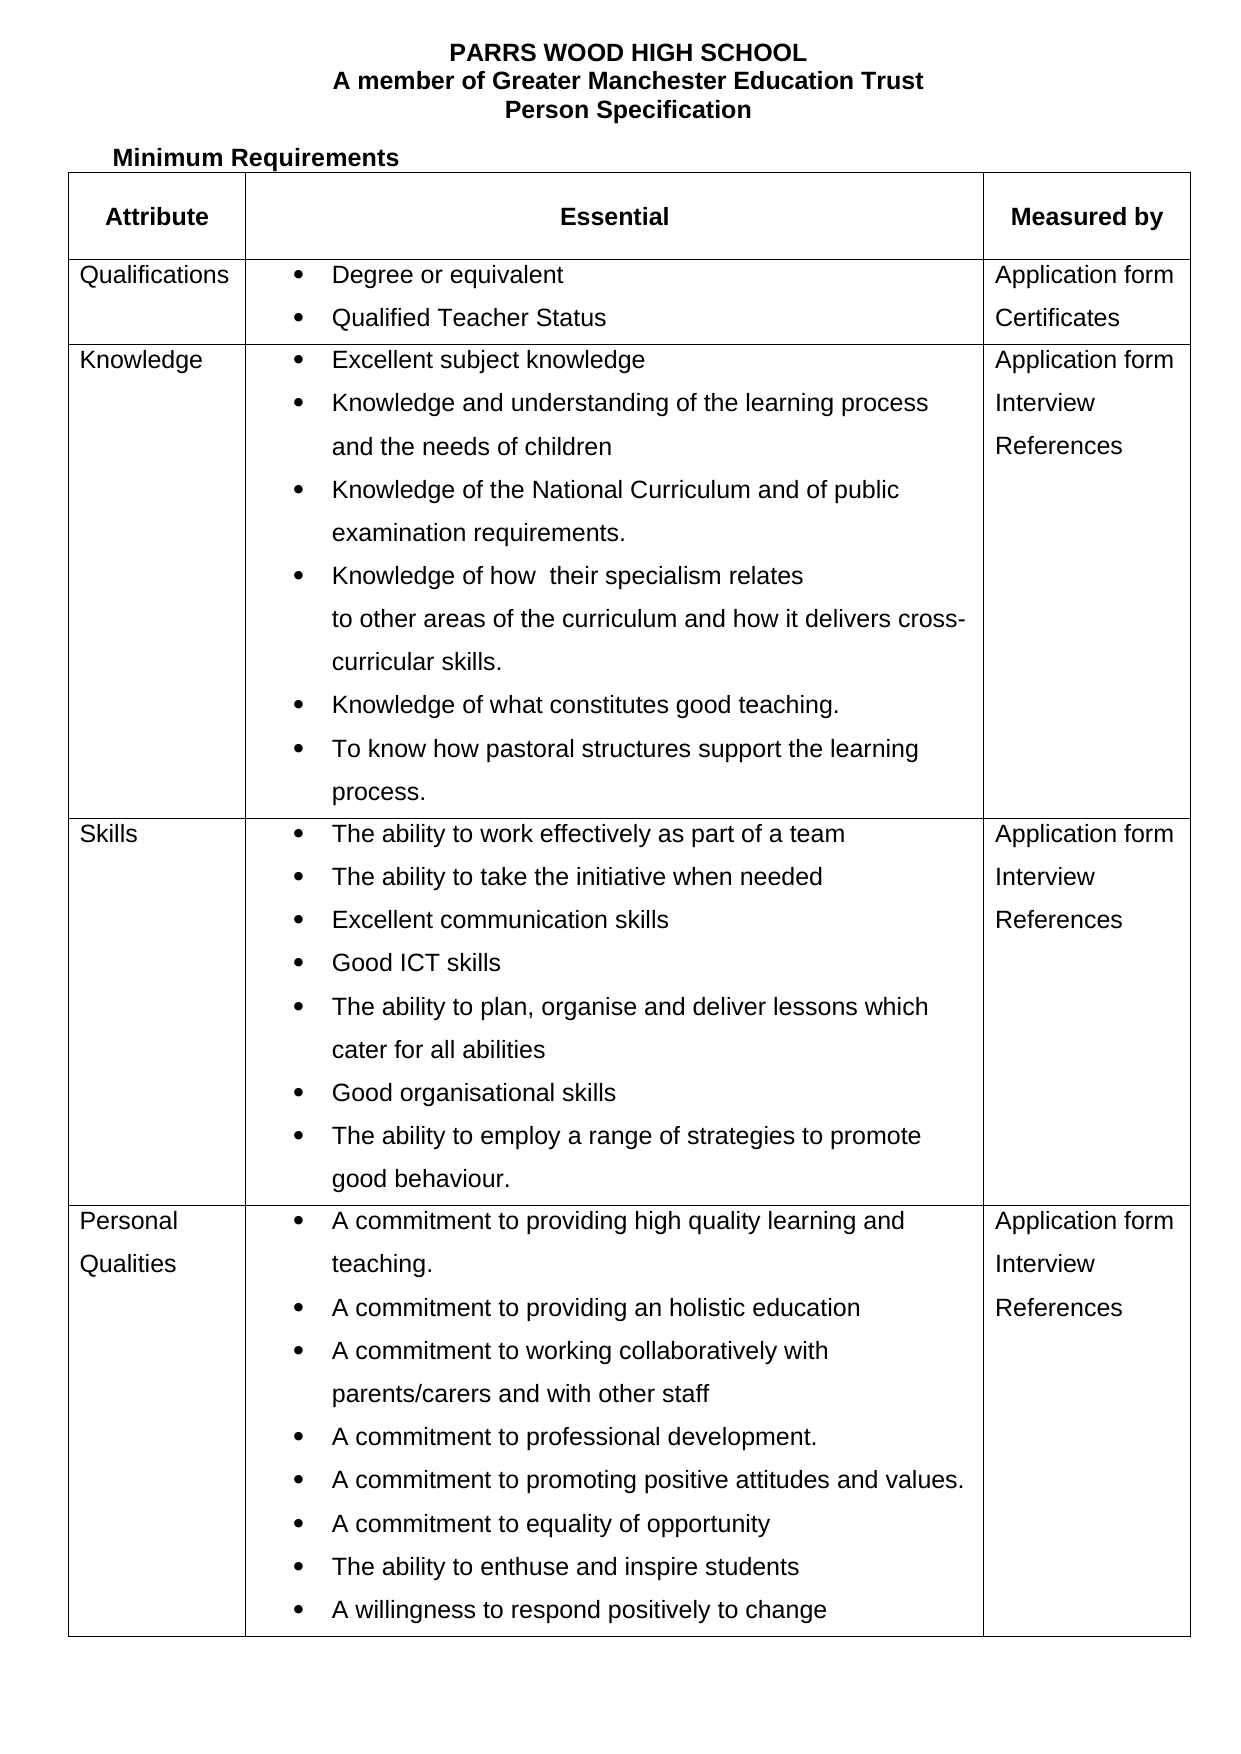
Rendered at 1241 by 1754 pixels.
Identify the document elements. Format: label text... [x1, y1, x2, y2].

table_cell Personal Qualities [69, 1206, 245, 1636]
table_header Measured by [984, 173, 1190, 259]
table_cell The ability to work effectively as part of a team The ability to take the initiative when needed Excellent communication skills Good ICT skills The ability to plan, organise and deliver lessons which cater for all abilities Good organisational skills The ability to employ a range of strategies to promote good behaviour. [246, 819, 983, 1205]
table_cell Application form Interview References [984, 345, 1190, 818]
table_header Attribute [69, 173, 245, 259]
text Person Specification [112, 95, 1144, 124]
table_header Essential [246, 173, 983, 259]
table_cell Excellent subject knowledge Knowledge and understanding of the learning process and the needs of children Knowledge of the National Curriculum and of public examination requirements. Knowledge of how their specialism relates to other areas of the curriculum and how it delivers cross-curricular skills. Knowledge of what constitutes good teaching. To know how pastoral structures support the learning process. [246, 345, 983, 818]
table_cell Application form Certificates [984, 260, 1190, 344]
table_cell Application form Interview References [984, 1206, 1190, 1636]
table_cell A commitment to providing high quality learning and teaching. A commitment to providing an holistic education A commitment to working collaboratively with parents/carers and with other staff A commitment to professional development. A commitment to promoting positive attitudes and values. A commitment to equality of opportunity The ability to enthuse and inspire students A willingness to respond positively to change [246, 1206, 983, 1636]
table_cell Skills [69, 819, 245, 1205]
text Minimum Requirements [112, 143, 1144, 172]
table_cell Qualifications [69, 260, 245, 344]
table_cell Application form Interview References [984, 819, 1190, 1205]
table_cell Knowledge [69, 345, 245, 818]
table_cell Degree or equivalent Qualified Teacher Status [246, 260, 983, 344]
